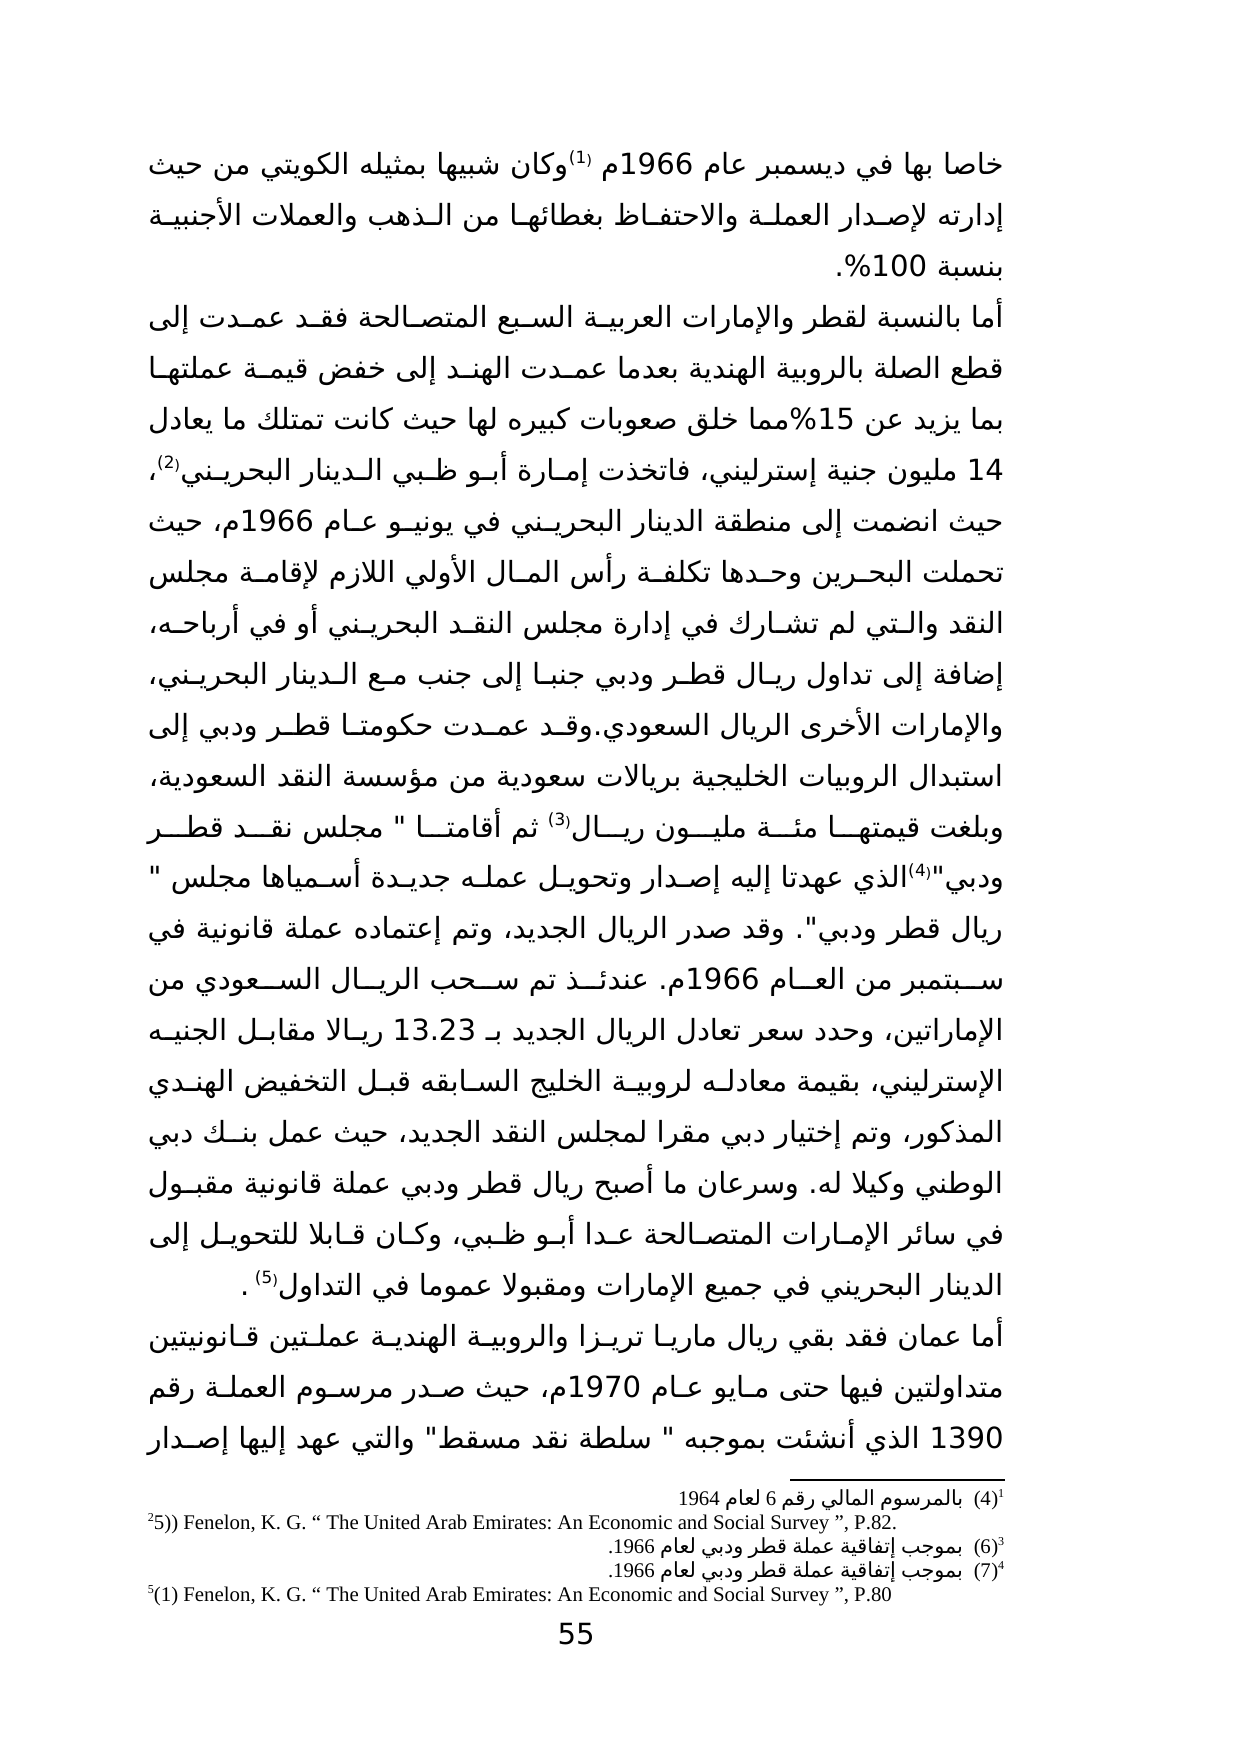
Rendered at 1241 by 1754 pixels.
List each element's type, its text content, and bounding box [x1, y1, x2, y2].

text أما بالنسبة لقطر والإمارات العربية السبع المتصالحة فقد عمدت إلى قطع الصلة بالروبية الهندية بعدما عمدت الهند إلى خفض قيمة عملتها بما يزيد عن 15%مما خلق صعوبات كبيره لها حيث كانت تمتلك ما يعادل 14 مليون جنية إسترليني، فاتخذت إمارة أبو ظبي الدينار البحريني()، حيث انضمت إلى منطقة الدينار البحريني في يونيو عام 1966م، حيث تحملت البحرين وحدها تكلفة رأس المال الأولي اللازم لإقامة مجلس النقد والتي لم تشارك في إدارة مجلس النقد البحريني أو في أرباحه، إضافة إلى تداول ريال قطر ودبي جنبا إلى جنب مع الدينار البحريني، والإمارات الأخرى الريال السعودي.وقد عمدت حكومتا قطر ودبي إلى استبدال الروبيات الخليجية بريالات سعودية من مؤسسة النقد السعودية، وبلغت قيمتها مئة مليون ريال() ثم أقامتا " مجلس نقد قطر ودبي"()الذي عهدتا إليه إصدار وتحويل عمله جديدة أسمياها مجلس " ريال قطر ودبي". وقد صدر الريال الجديد، وتم إعتماده عملة قانونية في سبتمبر من العام 1966م. عندئذ تم سحب الريال السعودي من الإماراتين، وحدد سعر تعادل الريال الجديد بـ 13.23 ريالا مقابل الجنيه الإسترليني، بقيمة معادله لروبية الخليج السابقه قبل التخفيض الهندي المذكور، وتم إختيار دبي مقرا لمجلس النقد الجديد، حيث عمل بنك دبي الوطني وكيلا له. وسرعان ما أصبح ريال قطر ودبي عملة قانونية مقبول في سائر الإمارات المتصالحة عدا أبو ظبي، وكان قابلا للتحويل إلى الدينار البحريني في جميع الإمارات ومقبولا عموما في التداول() . [148, 301, 1004, 1302]
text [148, 148, 1004, 283]
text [148, 1319, 1004, 1455]
